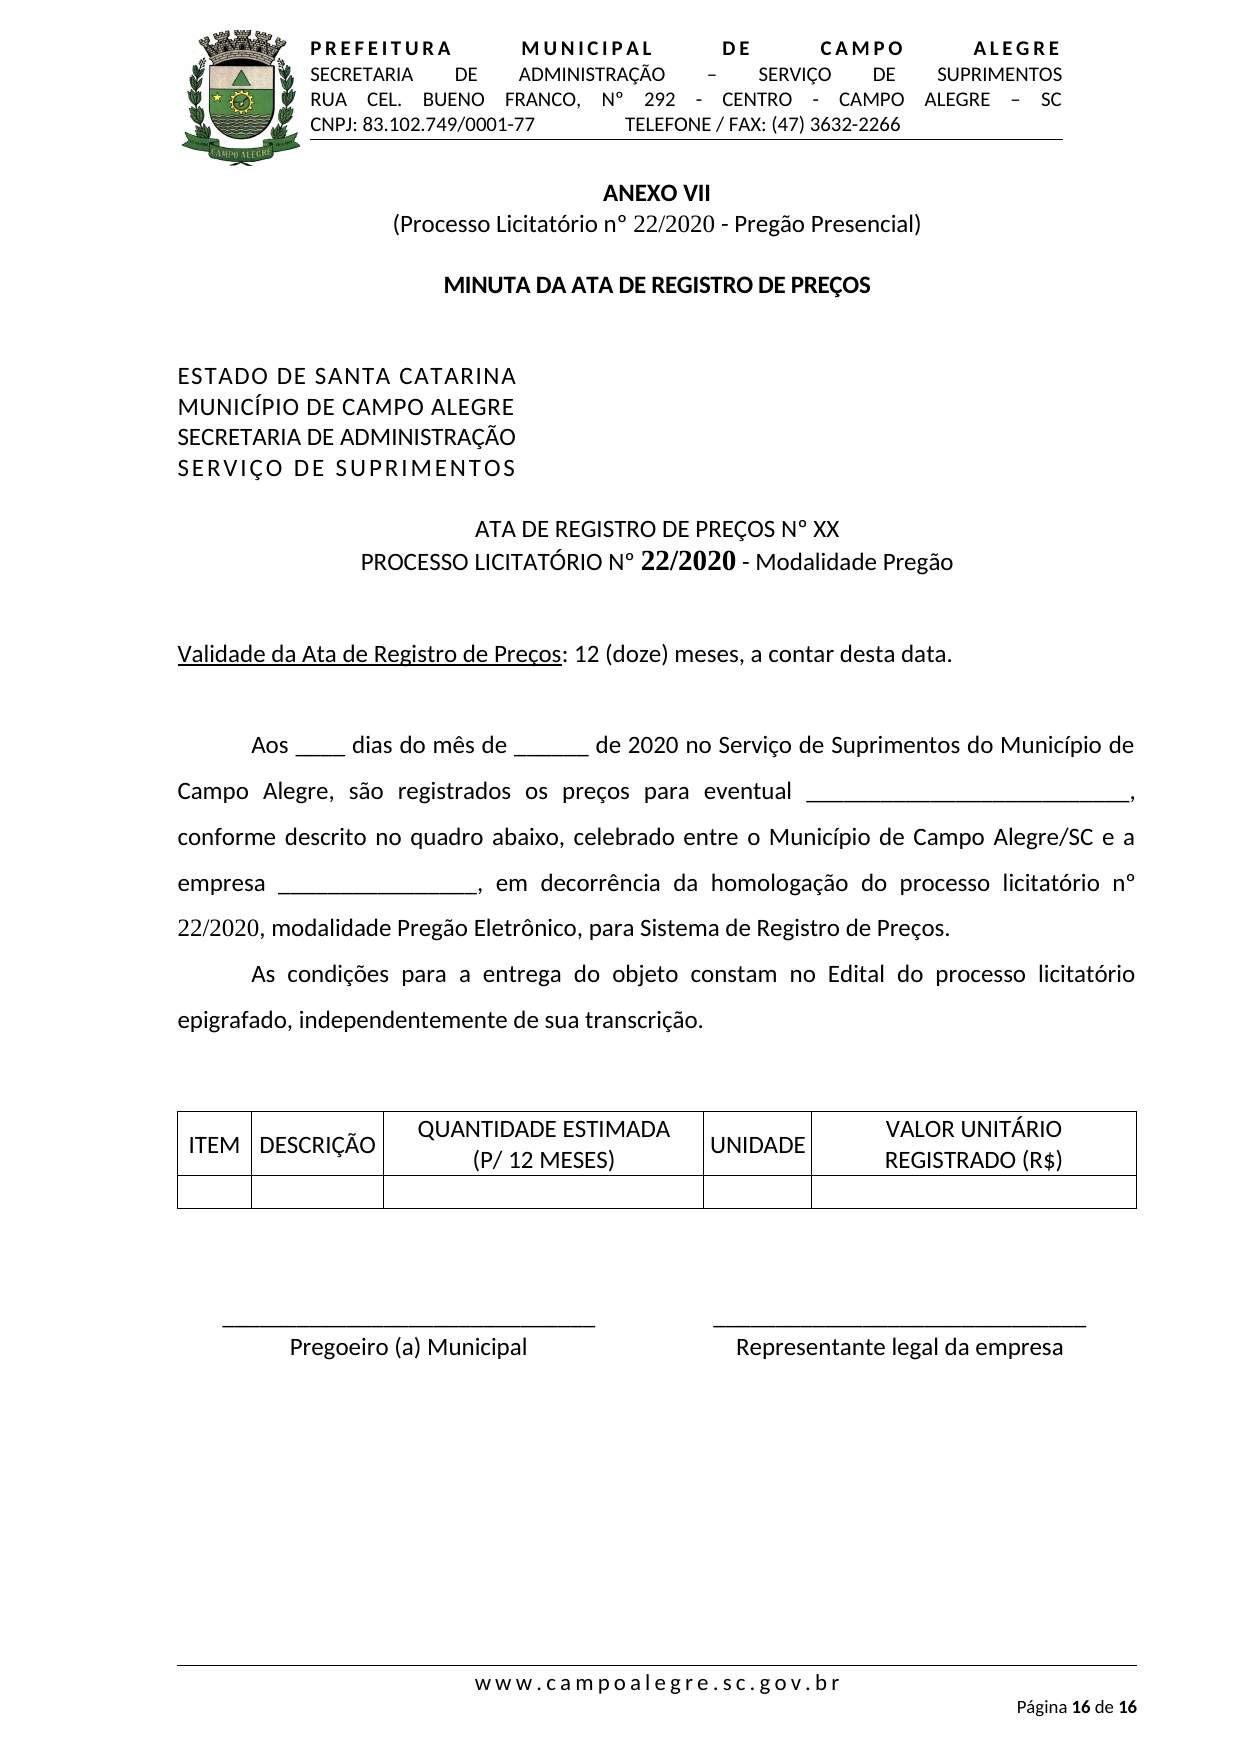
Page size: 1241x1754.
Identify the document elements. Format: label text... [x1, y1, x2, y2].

table_header VALOR UNITÁRIO REGISTRADO (R$) [812, 1112, 1136, 1174]
text (Processo Licitatório nº - Pregão Presencial) [177, 208, 1137, 238]
table_header ______________________________ Representante legal da empresa [651, 1301, 1148, 1362]
table_cell [178, 1176, 251, 1208]
text SECRETARIA DE ADMINISTRAÇÃO [177, 421, 1137, 452]
picture [181, 30, 300, 166]
table_header UNIDADE [704, 1112, 811, 1174]
table_cell [252, 1176, 383, 1208]
table_header ITEM [178, 1112, 251, 1174]
table_header ______________________________ Pregoeiro (a) Municipal [166, 1301, 651, 1362]
table_header QUANTIDADE ESTIMADA (P/ 12 MESES) [384, 1112, 703, 1174]
table_header DESCRIÇÃO [252, 1112, 383, 1174]
text As condições para a entrega do objeto constam no Edital do processo licitatório epigrafado, independentemente de sua transcrição. [177, 958, 1137, 1034]
text Aos ____ dias do mês de ______ de 2020 no Serviço de Suprimentos do Município de Campo Alegre, são registrados os preços para eventual __________________________, conforme descrito no quadro abaixo, celebrado entre o Município de Campo Alegre/SC e a empresa ________________, em decorrência da homologação do processo licitatório nº , modalidade Pregão Eletrônico, para Sistema de Registro de Preços. [177, 729, 1137, 943]
table_cell [704, 1176, 811, 1208]
table_cell [384, 1176, 703, 1208]
table_cell [812, 1176, 1136, 1208]
subtitle PROCESSO LICITATÓRIO Nº - Modalidade Pregão [177, 543, 1137, 577]
text Validade da Ata de Registro de Preços: 12 (doze) meses, a contar desta data. [177, 638, 1137, 668]
text ATA DE REGISTRO DE PREÇOS Nº XX [177, 513, 1137, 543]
text MUNICÍPIO DE CAMPO ALEGRE [177, 391, 1137, 421]
text SERVIÇO DE SUPRIMENTOS [177, 452, 1137, 482]
text ESTADO DE SANTA CATARINA [177, 360, 1137, 391]
text ANEXO VII [177, 177, 1137, 208]
text MINUTA DA ATA DE REGISTRO DE PREÇOS [177, 269, 1137, 299]
